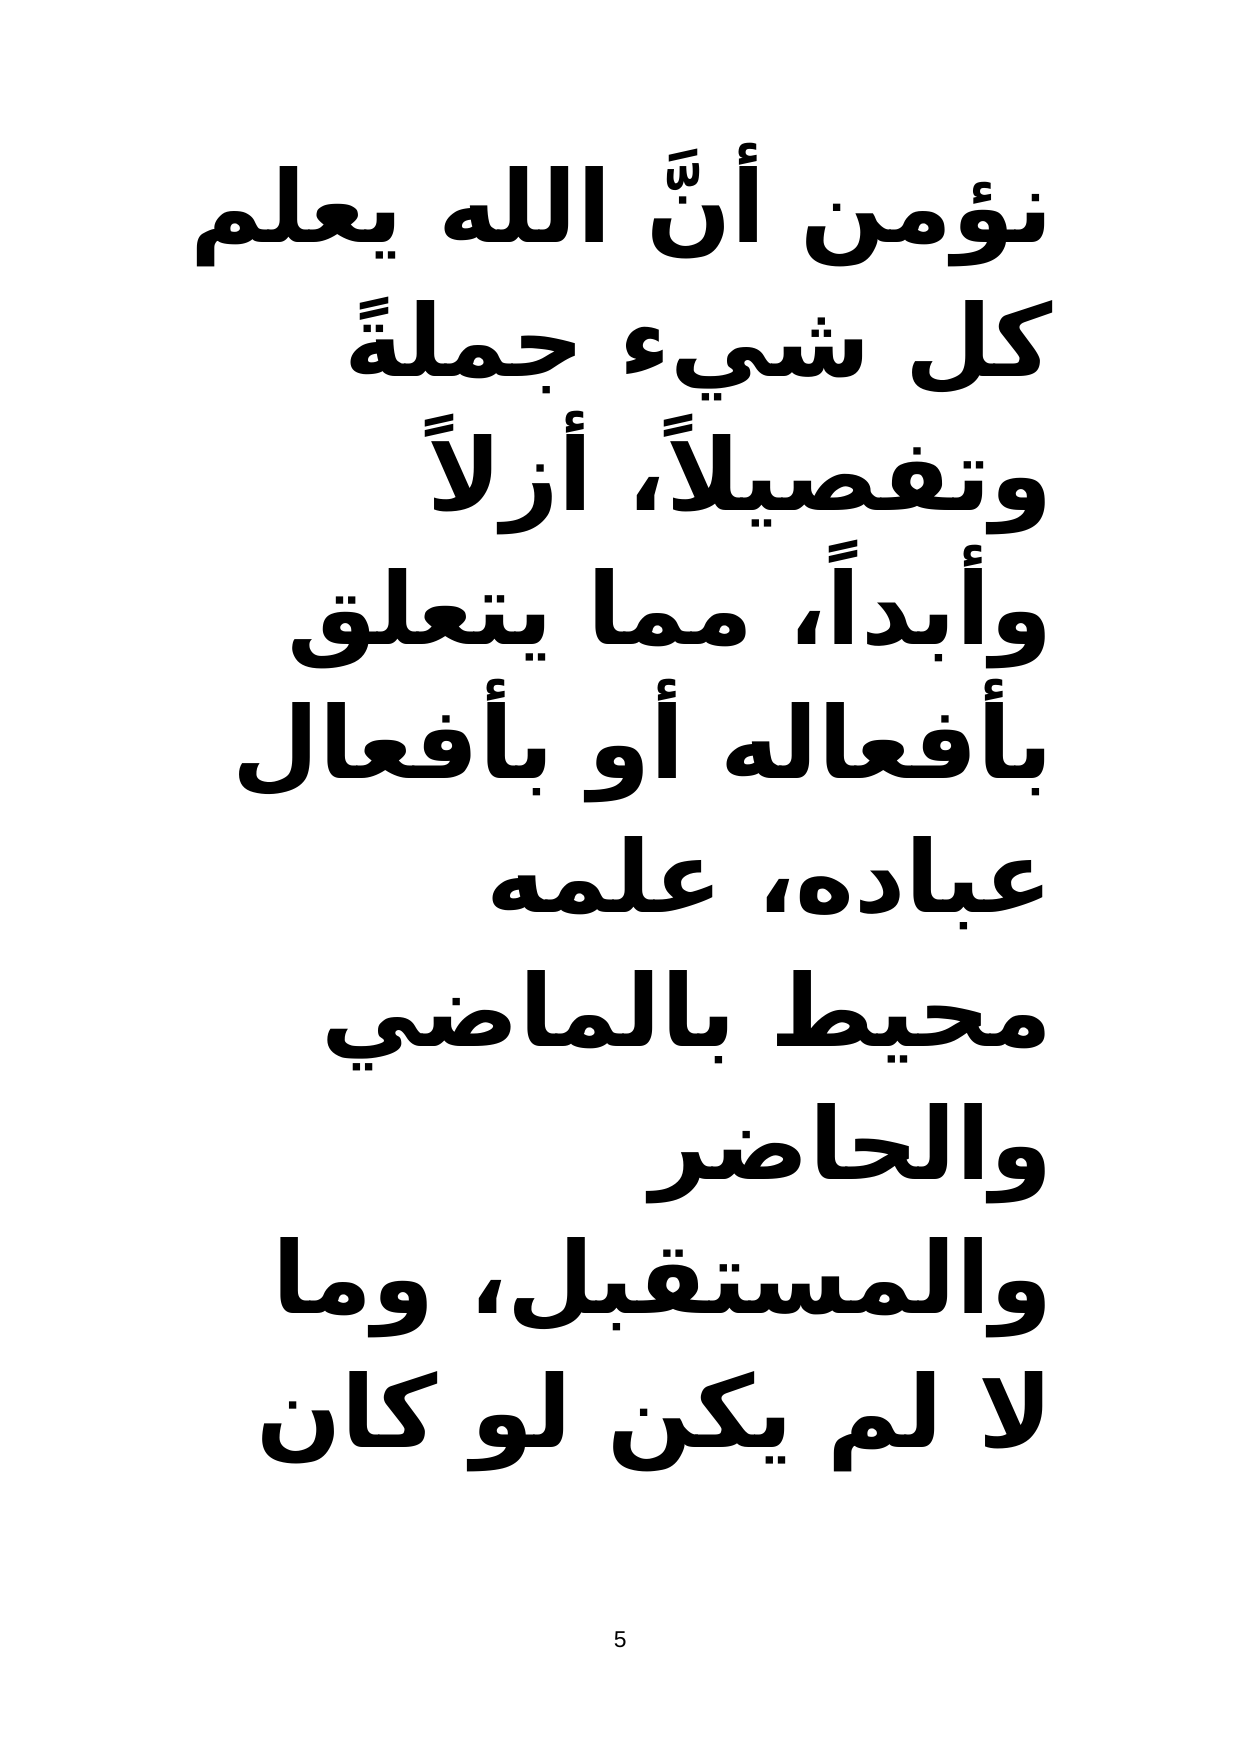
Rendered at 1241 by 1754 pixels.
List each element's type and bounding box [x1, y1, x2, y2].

text [187, 150, 1053, 1471]
